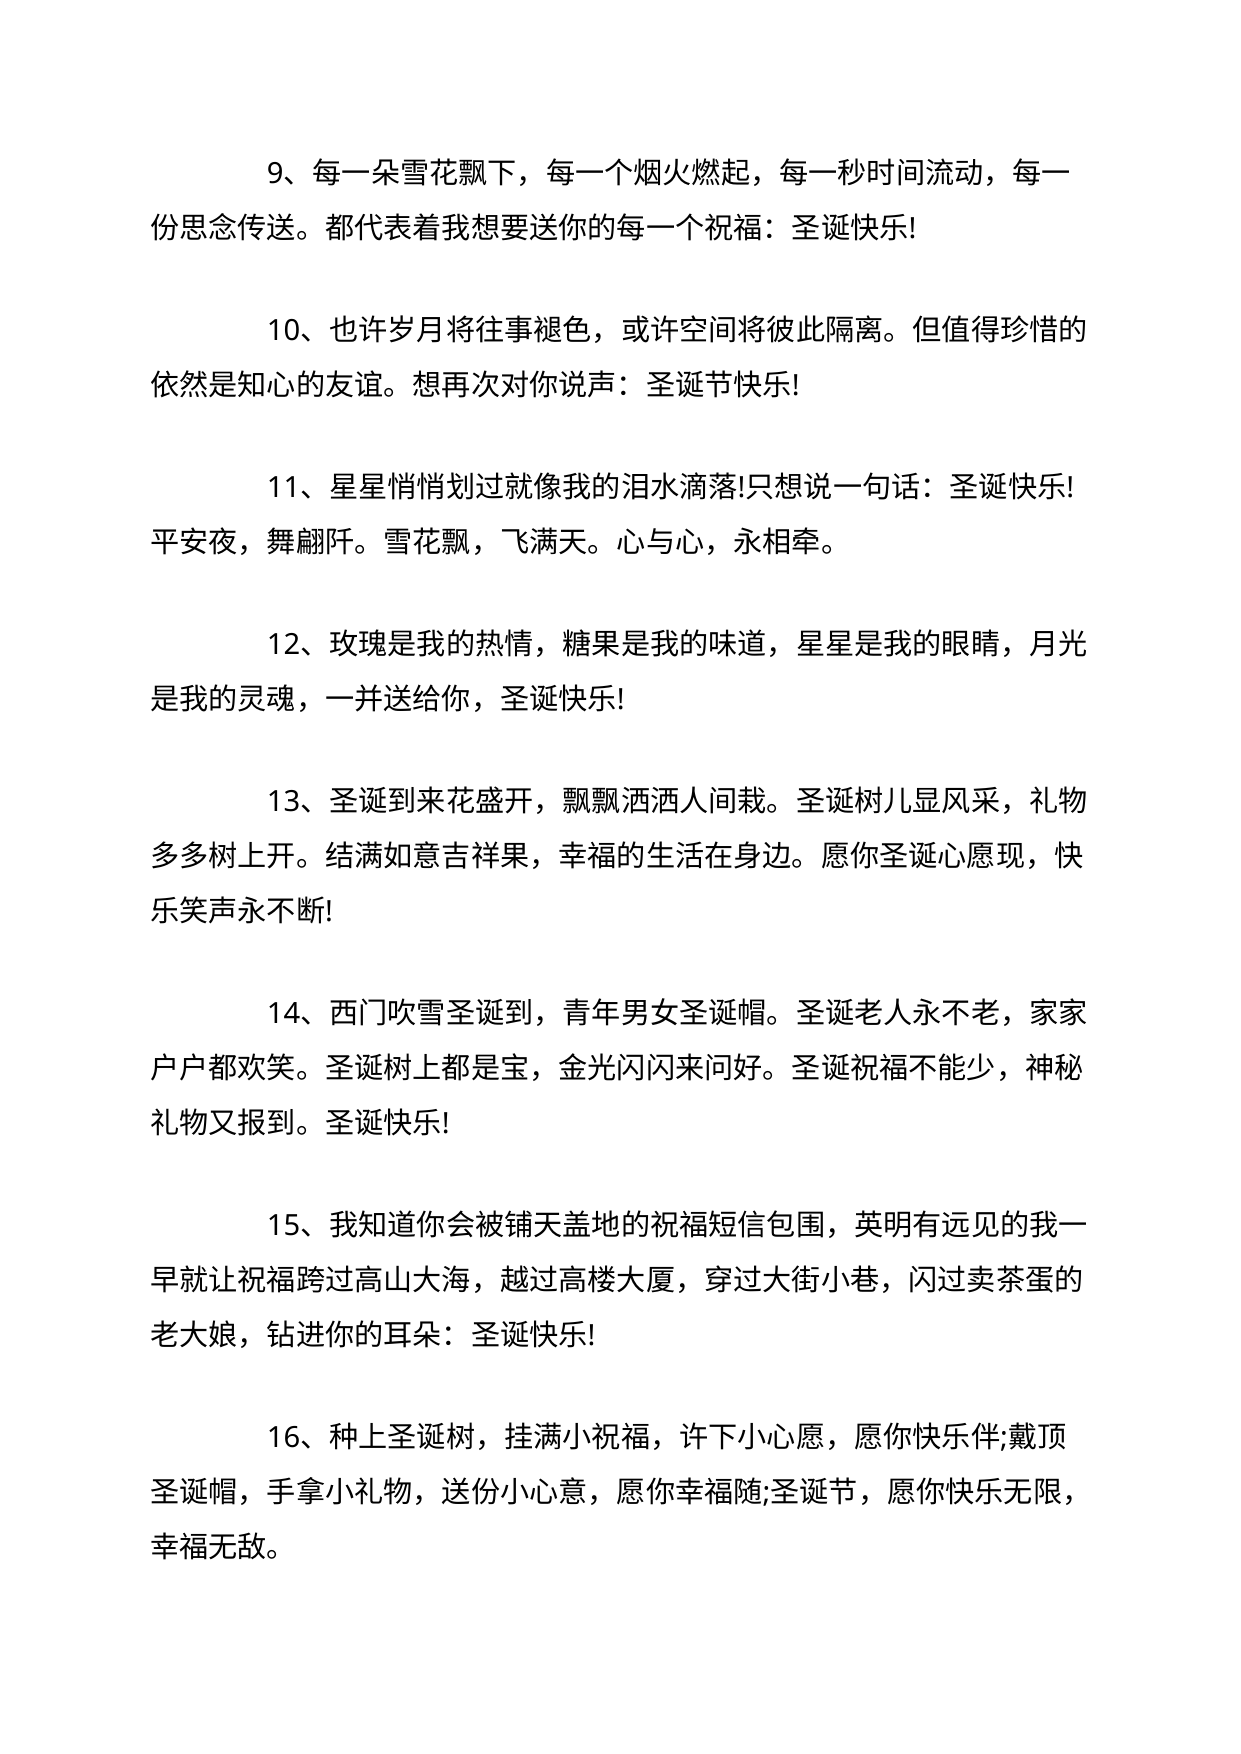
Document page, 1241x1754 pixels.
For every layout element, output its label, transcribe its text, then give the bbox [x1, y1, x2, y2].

text 15、我知道你会被铺天盖地的祝福短信包围，英明有远见的我一早就让祝福跨过高山大海，越过高楼大厦，穿过大街小巷，闪过卖茶蛋的老大娘，钻进你的耳朵：圣诞快乐! [150, 1201, 1090, 1354]
text 12、玫瑰是我的热情，糖果是我的味道，星星是我的眼睛，月光是我的灵魂，一并送给你，圣诞快乐! [150, 621, 1090, 718]
text 16、种上圣诞树，挂满小祝福，许下小心愿，愿你快乐伴;戴顶圣诞帽，手拿小礼物，送份小心意，愿你幸福随;圣诞节，愿你快乐无限，幸福无敌。 [150, 1413, 1090, 1566]
text 9、每一朵雪花飘下，每一个烟火燃起，每一秒时间流动，每一份思念传送。都代表着我想要送你的每一个祝福：圣诞快乐! [150, 150, 1090, 247]
text 13、圣诞到来花盛开，飘飘洒洒人间栽。圣诞树儿显风采，礼物多多树上开。结满如意吉祥果，幸福的生活在身边。愿你圣诞心愿现，快乐笑声永不断! [150, 778, 1090, 930]
text 11、星星悄悄划过就像我的泪水滴落!只想说一句话：圣诞快乐!平安夜，舞翩阡。雪花飘，飞满天。心与心，永相牵。 [150, 464, 1090, 561]
text 14、西门吹雪圣诞到，青年男女圣诞帽。圣诞老人永不老，家家户户都欢笑。圣诞树上都是宝，金光闪闪来问好。圣诞祝福不能少，神秘礼物又报到。圣诞快乐! [150, 989, 1090, 1142]
text 10、也许岁月将往事褪色，或许空间将彼此隔离。但值得珍惜的依然是知心的友谊。想再次对你说声：圣诞节快乐! [150, 307, 1090, 404]
